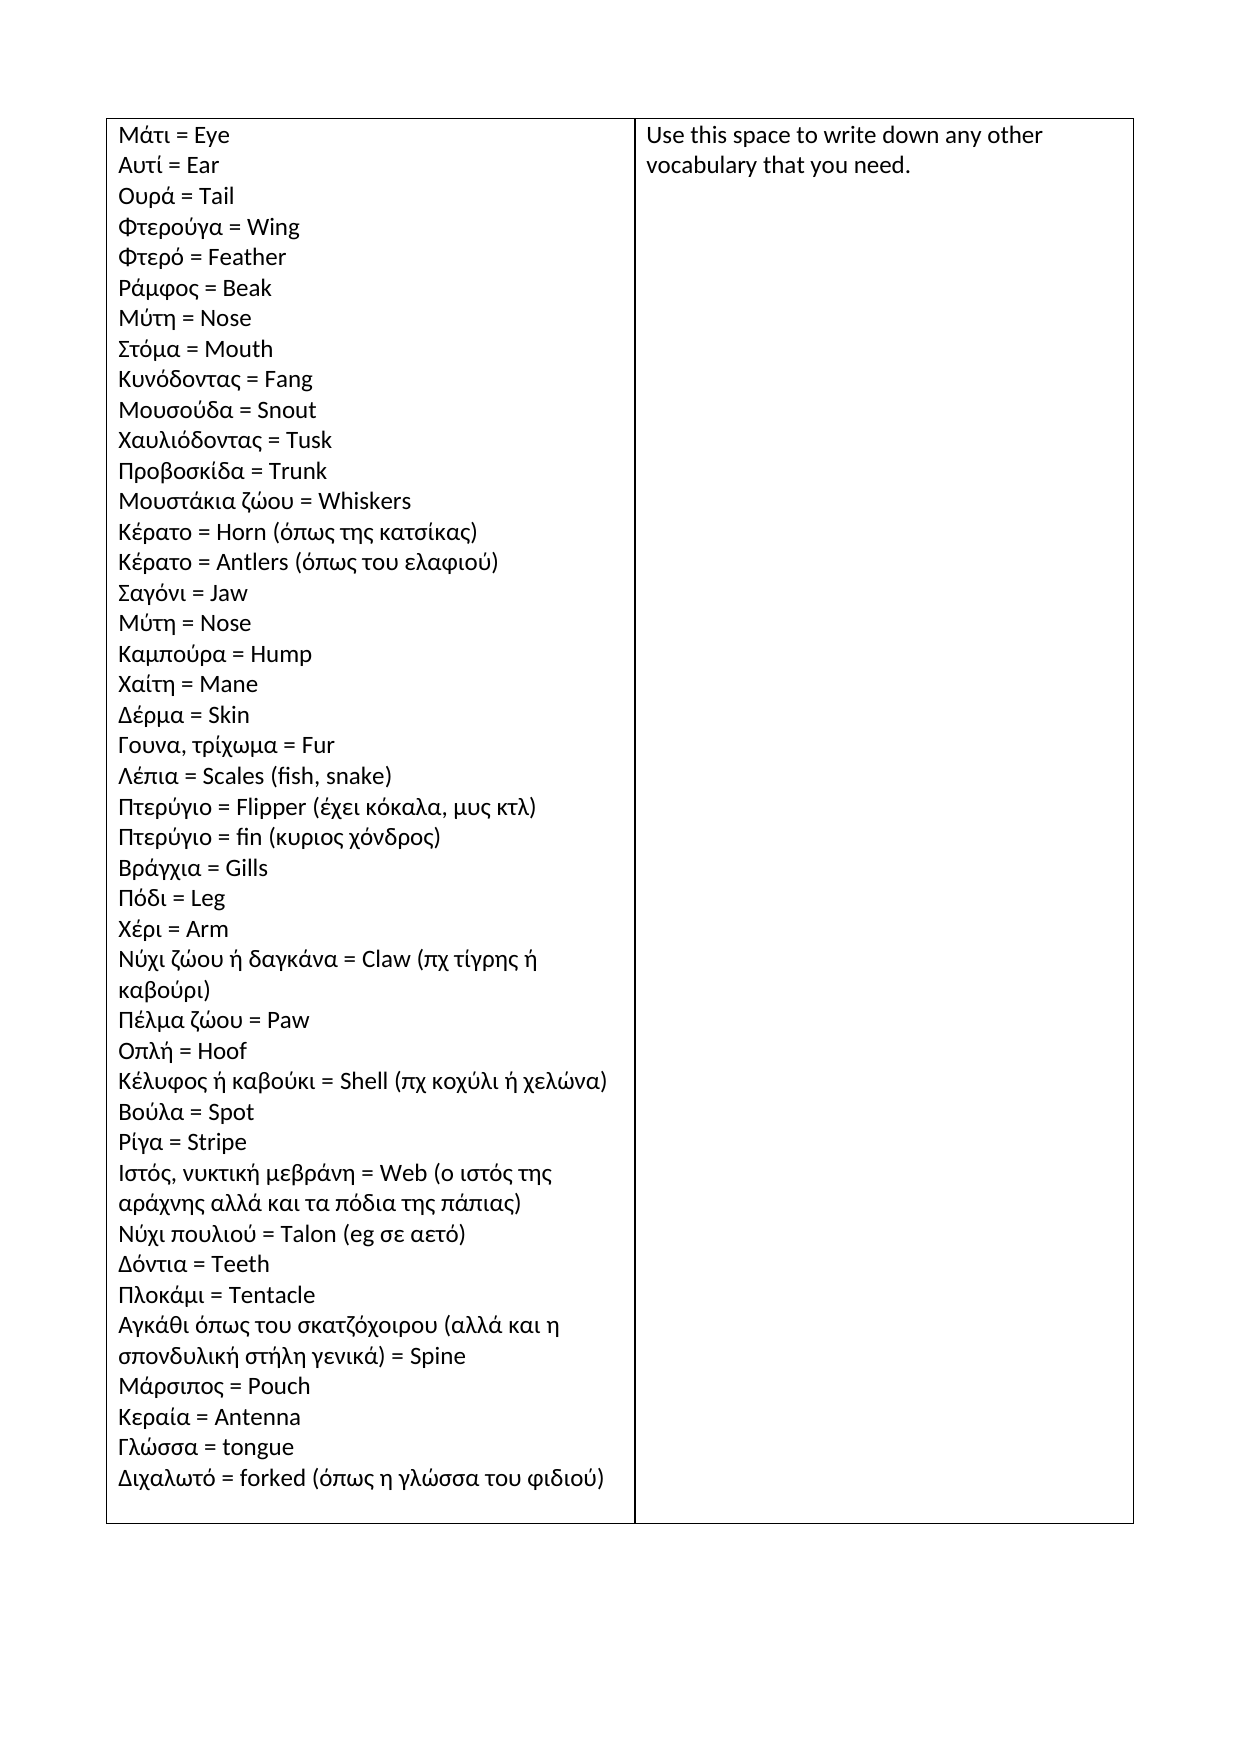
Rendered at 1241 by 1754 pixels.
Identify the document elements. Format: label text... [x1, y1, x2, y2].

table_header Μάτι = Eye Αυτί = Ear Ουρά = Tail Φτερούγα = Wing Φτερό = Feather Ράμφος = Beak Μύτη = Nose Στόμα = Mouth Κυνόδοντας = Fang Μουσούδα = Snout Χαυλιόδοντας = Tusk Προβοσκίδα = Trunk Μουστάκια ζώου = Whiskers Κέρατο = Horn (όπως της κατσίκας) Κέρατο = Antlers (όπως του ελαφιού) Σαγόνι = Jaw Μύτη = Nose Καμπούρα = Hump Χαίτη = Mane Δέρμα = Skin Γουνα, τρίχωμα = Fur Λέπια = Scales (fish, snake) Πτερύγιο = Flipper (έχει κόκαλα, μυς κτλ) Πτερύγιο = fin (κυριος χόνδρος) Βράγχια = Gills Πόδι = Leg Χέρι = Arm Νύχι ζώου ή δαγκάνα = Claw (πχ τίγρης ή καβούρι) Πέλμα ζώου = Paw Οπλή = Hoof Κέλυφος ή καβούκι = Shell (πχ κοχύλι ή χελώνα) Βούλα = Spot Ρίγα = Stripe Ιστός, νυκτική μεβράνη = Web (ο ιστός της αράχνης αλλά και τα πόδια της πάπιας) Νύχι πουλιού = Talon (eg σε αετό) Δόντια = Teeth Πλοκάμι = Tentacle Αγκάθι όπως του σκατζόχοιρου (αλλά και η σπονδυλική στήλη γενικά) = Spine Μάρσιπος = Pouch Κεραία = Antenna Γλώσσα = tongue Διχαλωτό = forked (όπως η γλώσσα του φιδιού) [107, 119, 634, 1523]
table_header Use this space to write down any other vocabulary that you need. [636, 119, 1133, 1523]
